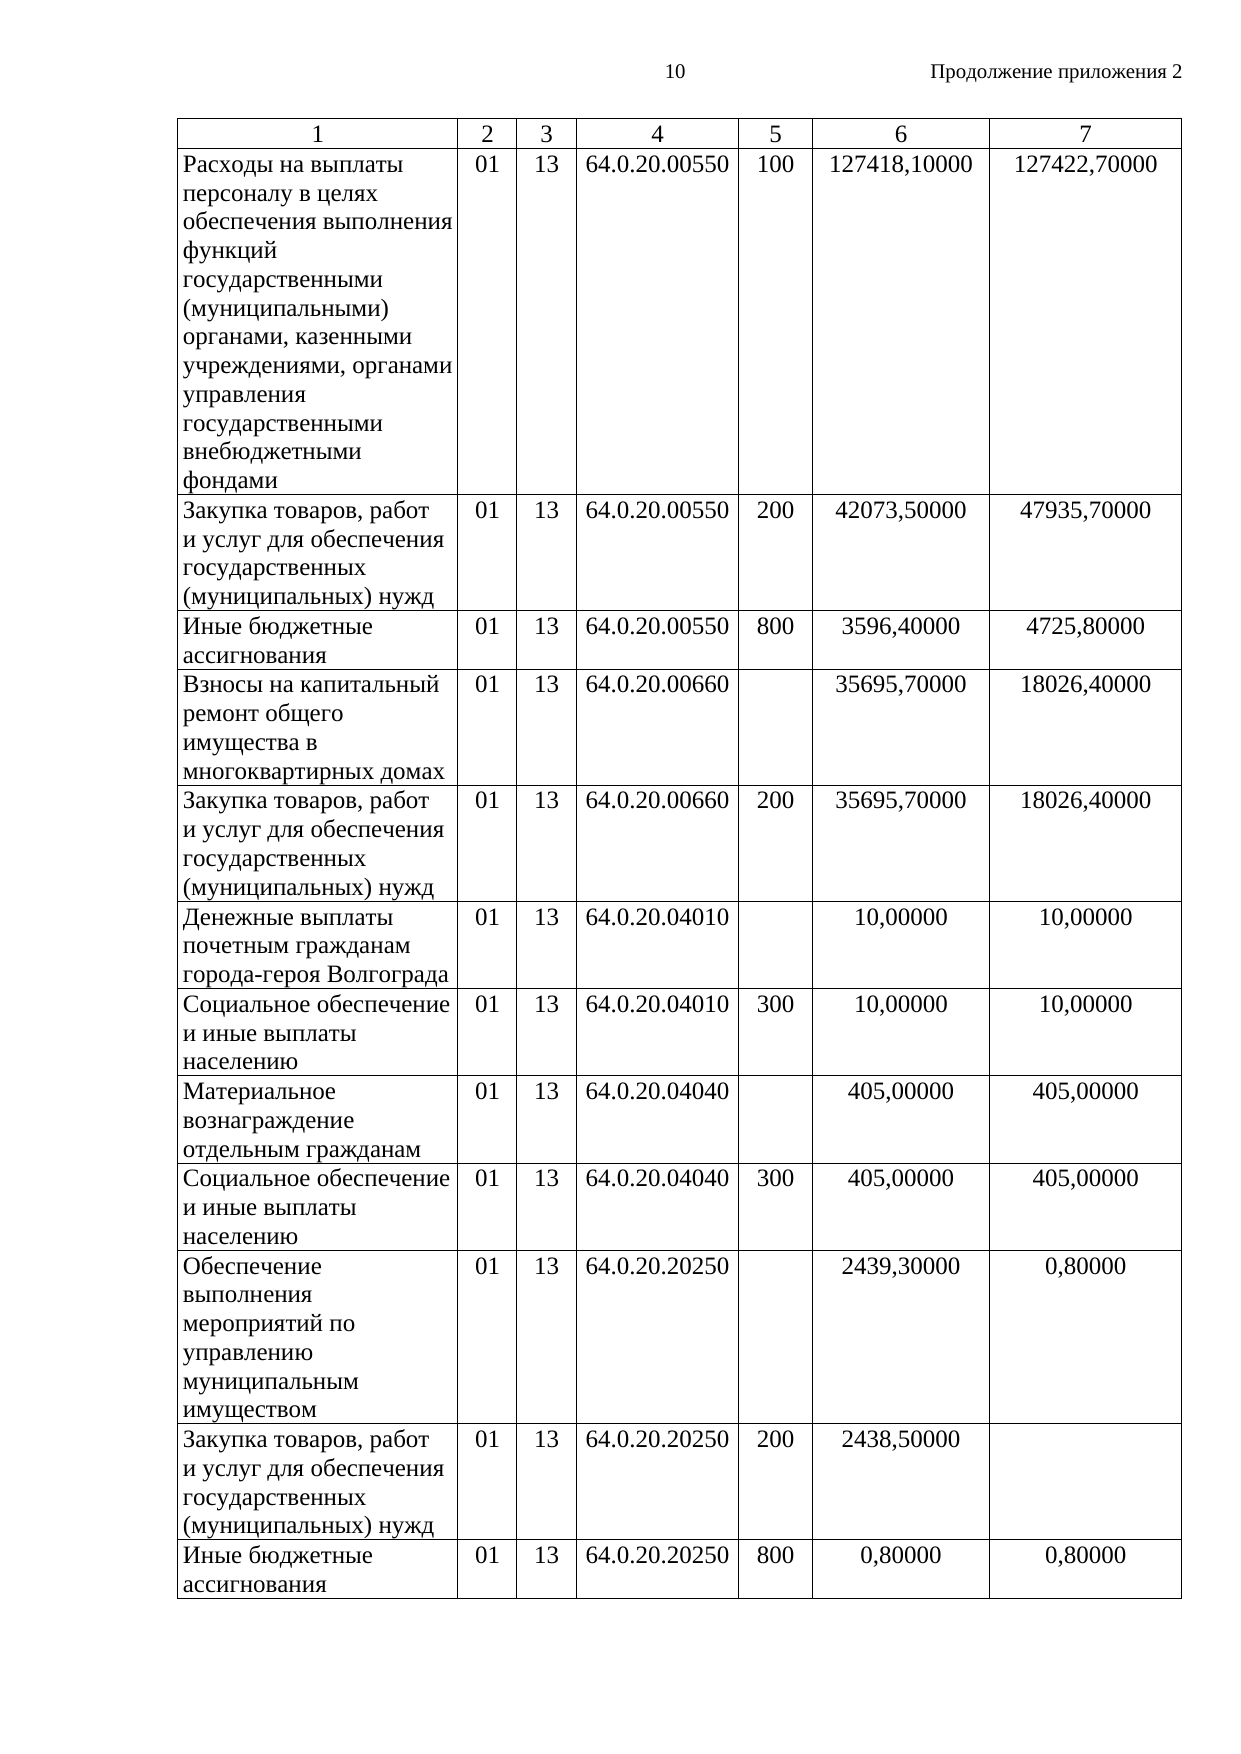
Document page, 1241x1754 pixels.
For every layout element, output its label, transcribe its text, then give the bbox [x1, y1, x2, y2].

table_cell 01 [458, 1424, 516, 1539]
table_cell 10,00000 [990, 902, 1181, 988]
table_cell 0,80000 [990, 1540, 1181, 1598]
table_cell Денежные выплаты почетным гражданам города-героя Волгограда [178, 902, 457, 988]
table_cell 13 [517, 1251, 576, 1423]
table_cell 42073,50000 [813, 495, 989, 610]
table_cell 01 [458, 611, 516, 668]
table_cell 01 [458, 670, 516, 784]
table_cell 47935,70000 [990, 495, 1181, 610]
table_cell 405,00000 [813, 1164, 989, 1250]
table_cell 64.0.20.04040 [577, 1076, 738, 1162]
table_cell 13 [517, 989, 576, 1075]
table_cell Иные бюджетные ассигнования [178, 611, 457, 668]
table_cell Взносы на капитальный ремонт общего имущества в многоквартирных домах [178, 670, 457, 784]
table_cell Закупка товаров, работ и услуг для обеспечения государственных (муниципальных) нужд [178, 495, 457, 610]
table_cell Материальное вознаграждение отдельным гражданам [178, 1076, 457, 1162]
table_cell Социальное обеспечение и иные выплаты населению [178, 989, 457, 1075]
table_cell 0,80000 [813, 1540, 989, 1598]
table_cell Обеспечение выполнения мероприятий по управлению муниципальным имуществом [178, 1251, 457, 1423]
table_cell 64.0.20.20250 [577, 1424, 738, 1539]
table_cell Социальное обеспечение и иные выплаты населению [178, 1164, 457, 1250]
table_cell 800 [739, 1540, 812, 1598]
table_cell 13 [517, 149, 576, 494]
table_cell 200 [739, 1424, 812, 1539]
table_cell 13 [517, 495, 576, 610]
table_cell 13 [517, 1540, 576, 1598]
table_header 2 [458, 119, 516, 148]
table_cell 13 [517, 1424, 576, 1539]
table_cell 13 [517, 1076, 576, 1162]
table_cell 10,00000 [813, 989, 989, 1075]
table_cell 01 [458, 786, 516, 901]
table_cell 300 [739, 1164, 812, 1250]
table_cell 01 [458, 1540, 516, 1598]
table_cell 64.0.20.00550 [577, 495, 738, 610]
table_cell 13 [517, 1164, 576, 1250]
table_cell 01 [458, 989, 516, 1075]
table_cell 64.0.20.00550 [577, 611, 738, 668]
table_cell 2438,50000 [813, 1424, 989, 1539]
table_cell 13 [517, 670, 576, 784]
table_cell [739, 1076, 812, 1162]
table_cell [739, 670, 812, 784]
table_cell 10,00000 [813, 902, 989, 988]
table_cell 4725,80000 [990, 611, 1181, 668]
table_cell 13 [517, 902, 576, 988]
table_cell [739, 902, 812, 988]
table_cell 64.0.20.00660 [577, 670, 738, 784]
table_cell Закупка товаров, работ и услуг для обеспечения государственных (муниципальных) нужд [178, 786, 457, 901]
table_cell 01 [458, 1251, 516, 1423]
table_cell 13 [517, 786, 576, 901]
table_cell Иные бюджетные ассигнования [178, 1540, 457, 1598]
table_header 3 [517, 119, 576, 148]
table_cell 2439,30000 [813, 1251, 989, 1423]
table_cell 64.0.20.04010 [577, 989, 738, 1075]
table_cell 35695,70000 [813, 786, 989, 901]
table_cell 64.0.20.20250 [577, 1540, 738, 1598]
table_cell 405,00000 [813, 1076, 989, 1162]
table_cell 01 [458, 902, 516, 988]
table_cell 64.0.20.20250 [577, 1251, 738, 1423]
table_cell 405,00000 [990, 1164, 1181, 1250]
table_cell 200 [739, 495, 812, 610]
table_cell 64.0.20.00660 [577, 786, 738, 901]
table_cell 0,80000 [990, 1251, 1181, 1423]
table_cell 300 [739, 989, 812, 1075]
table_cell 01 [458, 1076, 516, 1162]
table_cell 18026,40000 [990, 670, 1181, 784]
table_cell 800 [739, 611, 812, 668]
table_header 4 [577, 119, 738, 148]
table_cell 200 [739, 786, 812, 901]
table_cell 35695,70000 [813, 670, 989, 784]
table_cell 01 [458, 495, 516, 610]
table_cell 3596,40000 [813, 611, 989, 668]
table_cell 405,00000 [990, 1076, 1181, 1162]
table_cell 127418,10000 [813, 149, 989, 494]
table_header 1 [178, 119, 457, 148]
table_cell 13 [517, 611, 576, 668]
table_cell 01 [458, 1164, 516, 1250]
table_cell 18026,40000 [990, 786, 1181, 901]
table_header 6 [813, 119, 989, 148]
table_cell [990, 1424, 1181, 1539]
table_cell 64.0.20.04010 [577, 902, 738, 988]
table_cell 01 [458, 149, 516, 494]
table_cell Расходы на выплаты персоналу в целях обеспечения выполнения функций государственными (муниципальными) органами, казенными учреждениями, органами управления государственными внебюджетными фондами [178, 149, 457, 494]
table_cell Закупка товаров, работ и услуг для обеспечения государственных (муниципальных) нужд [178, 1424, 457, 1539]
table_cell 10,00000 [990, 989, 1181, 1075]
table_header 7 [990, 119, 1181, 148]
table_cell [739, 1251, 812, 1423]
table_cell 64.0.20.00550 [577, 149, 738, 494]
table_header 5 [739, 119, 812, 148]
table_cell 127422,70000 [990, 149, 1181, 494]
table_cell 64.0.20.04040 [577, 1164, 738, 1250]
table_cell 100 [739, 149, 812, 494]
